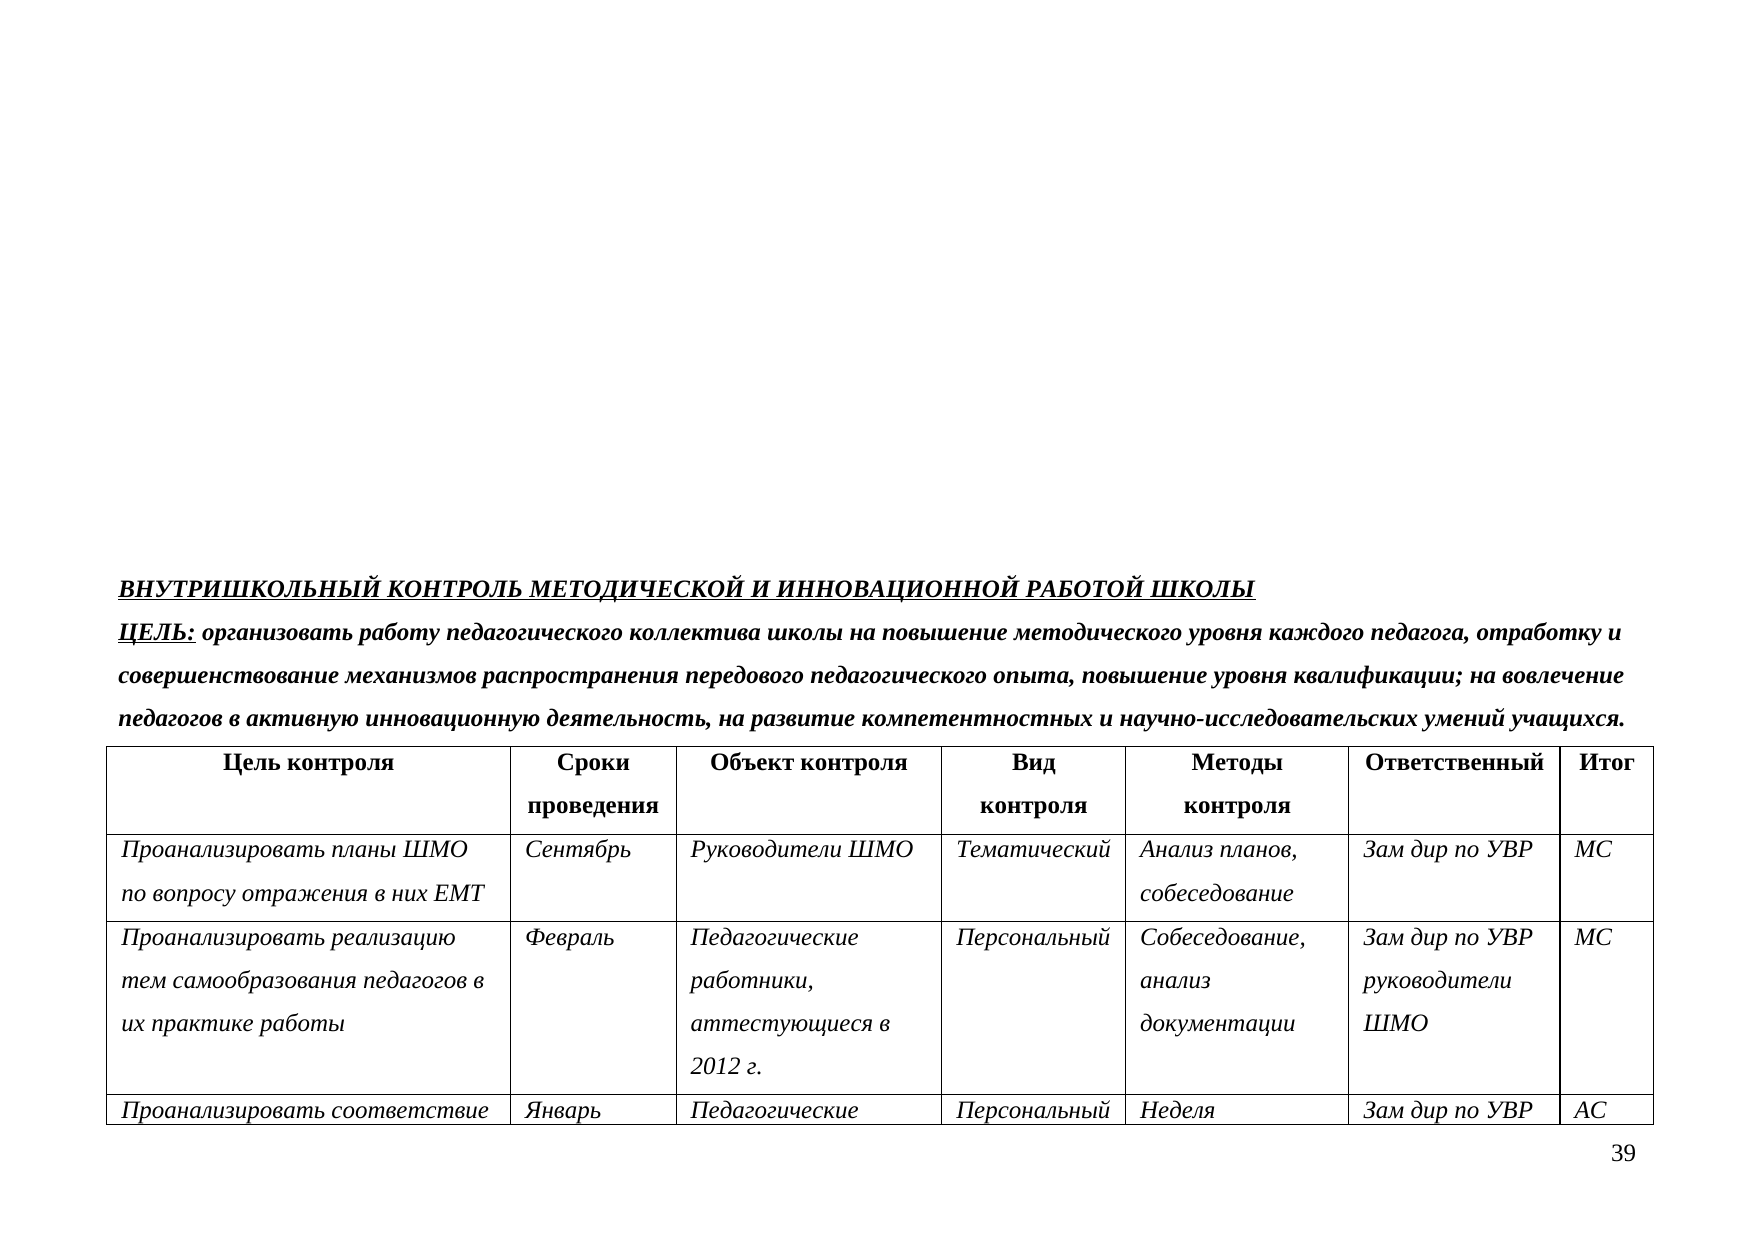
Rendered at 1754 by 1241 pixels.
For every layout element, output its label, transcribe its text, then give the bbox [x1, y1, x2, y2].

table_cell АС [1561, 1095, 1653, 1124]
table_cell Тематический [942, 835, 1125, 921]
table_cell Сентябрь [511, 835, 676, 921]
table_header Ответственный [1349, 747, 1559, 833]
table_cell Собеседование, анализ документации [1126, 922, 1348, 1094]
table_header Итог [1561, 747, 1653, 833]
table_cell Проанализировать реализацию тем самообразования педагогов в их практике работы [107, 922, 510, 1094]
table_cell Проанализировать планы ШМО по вопросу отражения в них ЕМТ [107, 835, 510, 921]
text ЦЕЛЬ: организовать работу педагогического коллектива школы на повышение методического уровня каждого педагога, отработку и совершенствование механизмов распространения передового педагогического опыта, повышение уровня квалификации; на вовлечение педагогов в активную инновационную деятельность, на развитие компетентностных и научно-исследовательских умений учащихся. [118, 617, 1636, 732]
table_cell Зам дир по УВР [1349, 835, 1559, 921]
table_header Вид контроля [942, 747, 1125, 833]
table_cell Февраль [511, 922, 676, 1094]
table_cell Персональный [942, 1095, 1125, 1124]
table_cell МС [1561, 922, 1653, 1094]
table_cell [107, 1095, 510, 1124]
table_cell Анализ планов, собеседование [1126, 835, 1348, 921]
table_cell Зам дир по УВР руководители ШМО [1349, 922, 1559, 1094]
table_cell Персональный [942, 922, 1125, 1094]
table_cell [1126, 1095, 1348, 1124]
table_header Объект контроля [677, 747, 941, 833]
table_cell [1349, 1095, 1559, 1124]
text ВНУТРИШКОЛЬНЫЙ КОНТРОЛЬ МЕТОДИЧЕСКОЙ И ИННОВАЦИОННОЙ РАБОТОЙ ШКОЛЫ [118, 574, 1636, 602]
table_cell Педагогические работники, аттестующиеся в 2012 г. [677, 922, 941, 1094]
table_header Методы контроля [1126, 747, 1348, 833]
table_header Цель контроля [107, 747, 510, 833]
table_cell Январь [511, 1095, 676, 1124]
table_cell Руководители ШМО [677, 835, 941, 921]
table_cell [677, 1095, 941, 1124]
table_header Сроки проведения [511, 747, 676, 833]
table_cell МС [1561, 835, 1653, 921]
